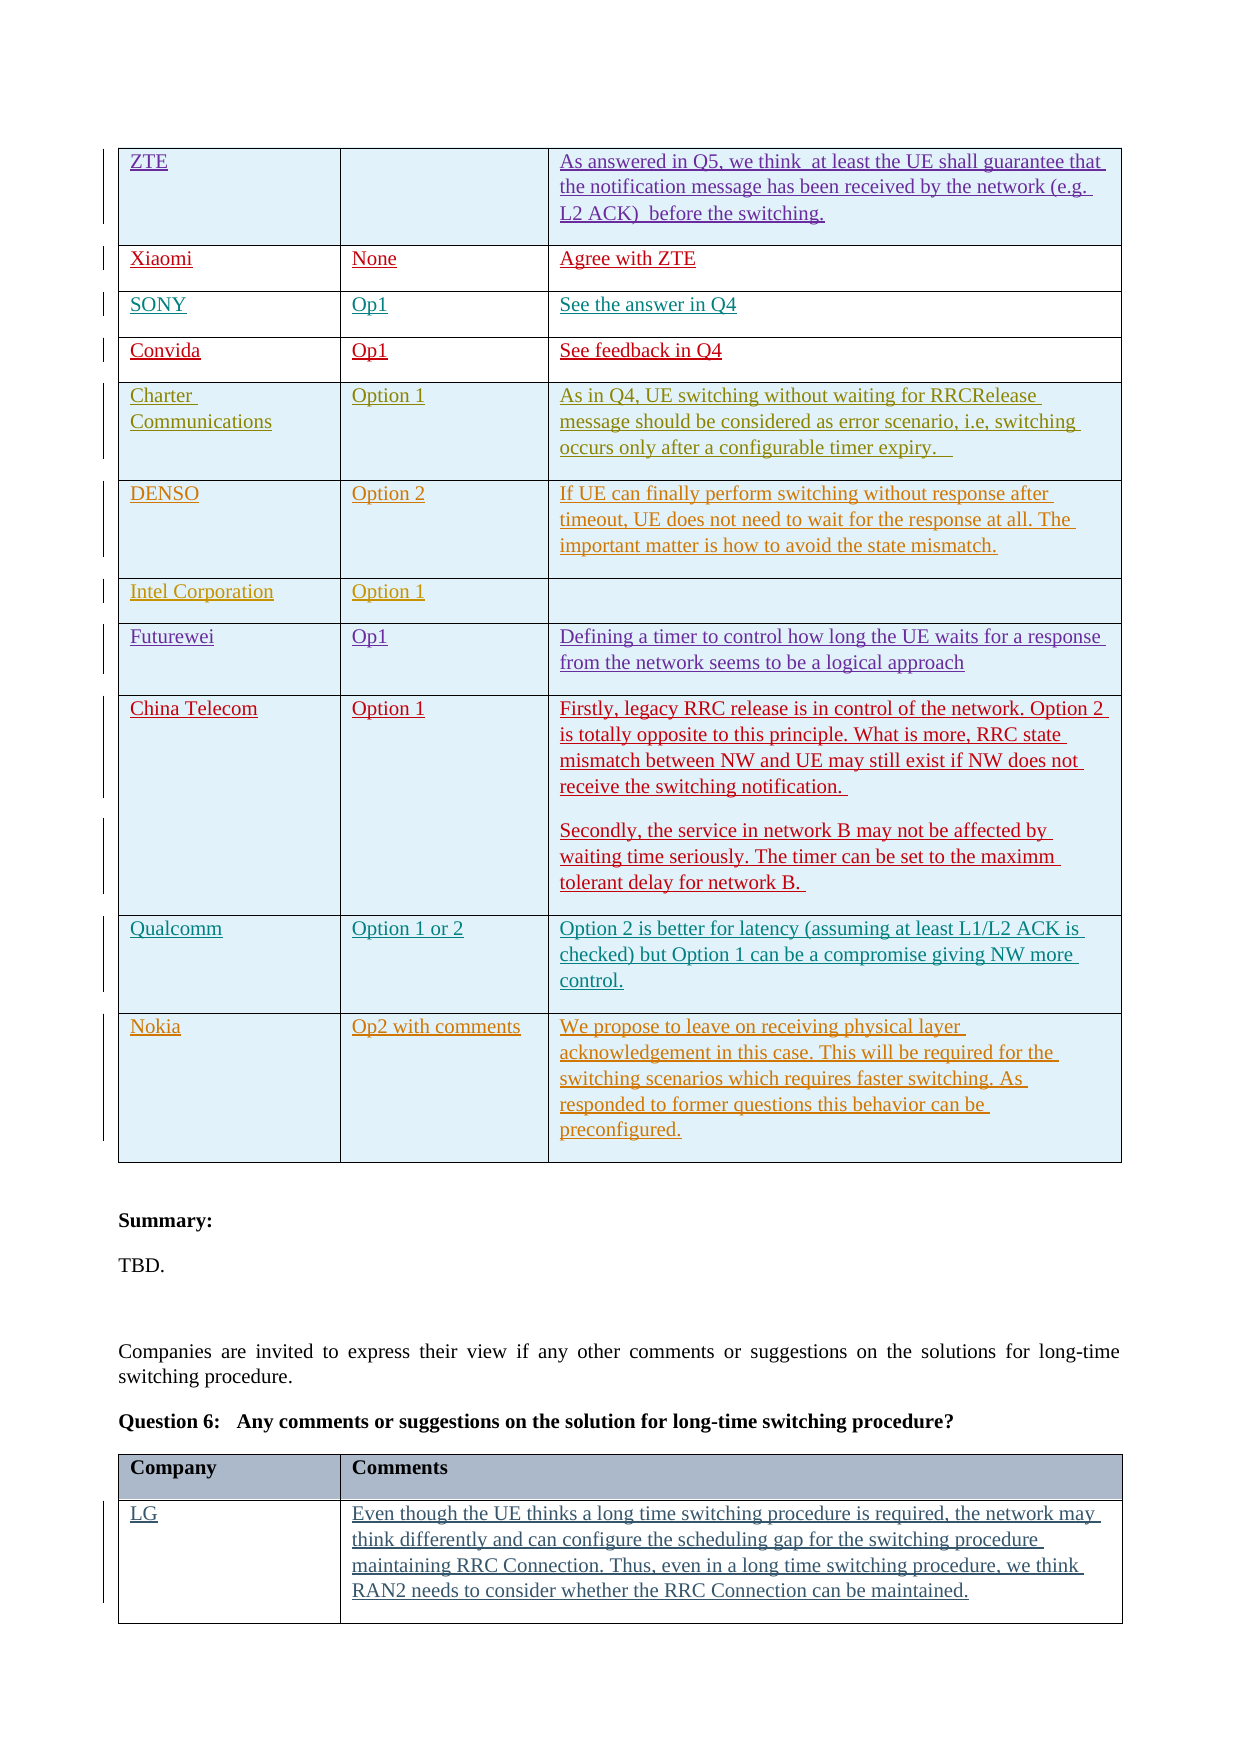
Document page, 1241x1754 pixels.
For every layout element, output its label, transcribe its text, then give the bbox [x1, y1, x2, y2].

text TBD. [118, 1252, 1122, 1277]
table_cell [549, 292, 1121, 337]
table_header Comments [341, 1455, 1122, 1499]
text Any comments or suggestions on the solution for long-time switching procedure? [118, 1409, 1122, 1433]
table_cell [119, 1501, 340, 1623]
table_cell [341, 246, 548, 291]
table_cell [549, 338, 1121, 382]
table_header Company [119, 1455, 340, 1499]
table_cell [549, 246, 1121, 291]
table_cell [341, 1501, 1122, 1623]
table_cell [119, 292, 340, 337]
table_cell [119, 338, 340, 382]
table_cell [341, 338, 548, 382]
table_cell [341, 292, 548, 337]
table_cell [119, 246, 340, 291]
text Summary: [118, 1208, 1122, 1232]
text Companies are invited to express their view if any other comments or suggestions on the solutions for long-time switching procedure. [118, 1338, 1122, 1388]
